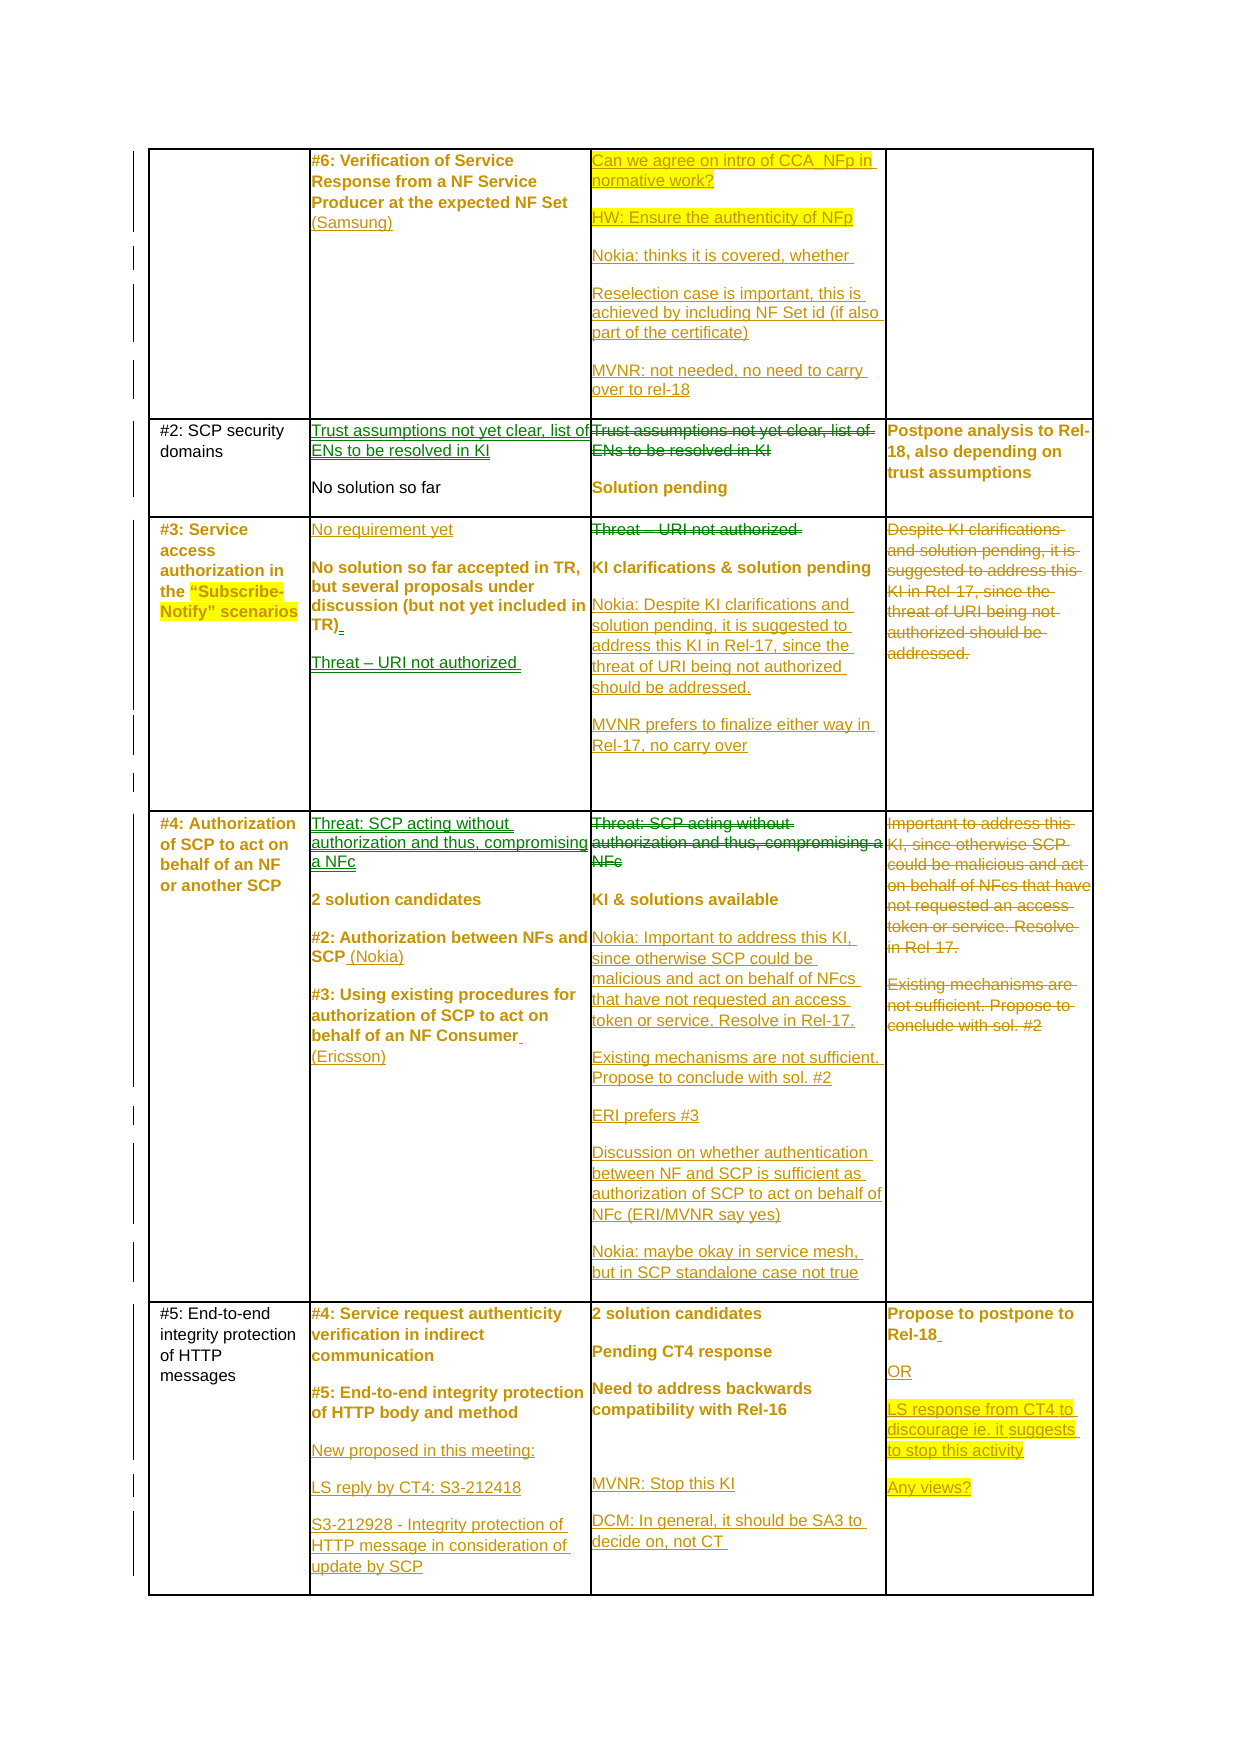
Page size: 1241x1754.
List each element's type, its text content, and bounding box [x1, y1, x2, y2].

table_cell No solution so far accepted in TR, but several proposals under discussion (but not yet included in TR) [311, 518, 590, 810]
table_cell [887, 518, 1092, 810]
table_cell [887, 150, 1092, 417]
table_cell No solution so far [311, 441, 590, 516]
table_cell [150, 150, 309, 417]
table_cell [592, 150, 885, 417]
table_cell KI clarifications & solution pending [592, 518, 885, 810]
table_cell Postpone analysis to Rel-18, also depending on trust assumptions [887, 420, 1092, 516]
table_cell #4: Authorization of SCP to act on behalf of an NF or another SCP [150, 812, 309, 1301]
table_cell #2: SCP security domains [150, 420, 309, 516]
table_cell KI & solutions available [592, 812, 885, 1301]
table_cell #5: End-to-end integrity protection of HTTP messages [150, 1303, 309, 1594]
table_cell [311, 150, 590, 417]
table_cell Propose to postpone to Rel-18 [887, 1303, 1092, 1594]
table_cell Solution pending [592, 420, 885, 516]
table_cell 2 solution candidates #2: Authorization between NFs and SCP #3: Using existing procedures for authorization of SCP to act on behalf of an NF Consumer [311, 812, 590, 1301]
table_cell #3: Service access authorization in the “Subscribe-Notify” scenarios [150, 518, 309, 810]
table_cell [887, 812, 1092, 1301]
table_cell 2 solution candidates Pending CT4 response Need to address backwards compatibility with Rel-16 [592, 1303, 885, 1594]
table_cell #4: Service request authenticity verification in indirect communication #5: End-to-end integrity protection of HTTP body and method [311, 1303, 590, 1594]
table_cell No solution so far [311, 420, 590, 437]
